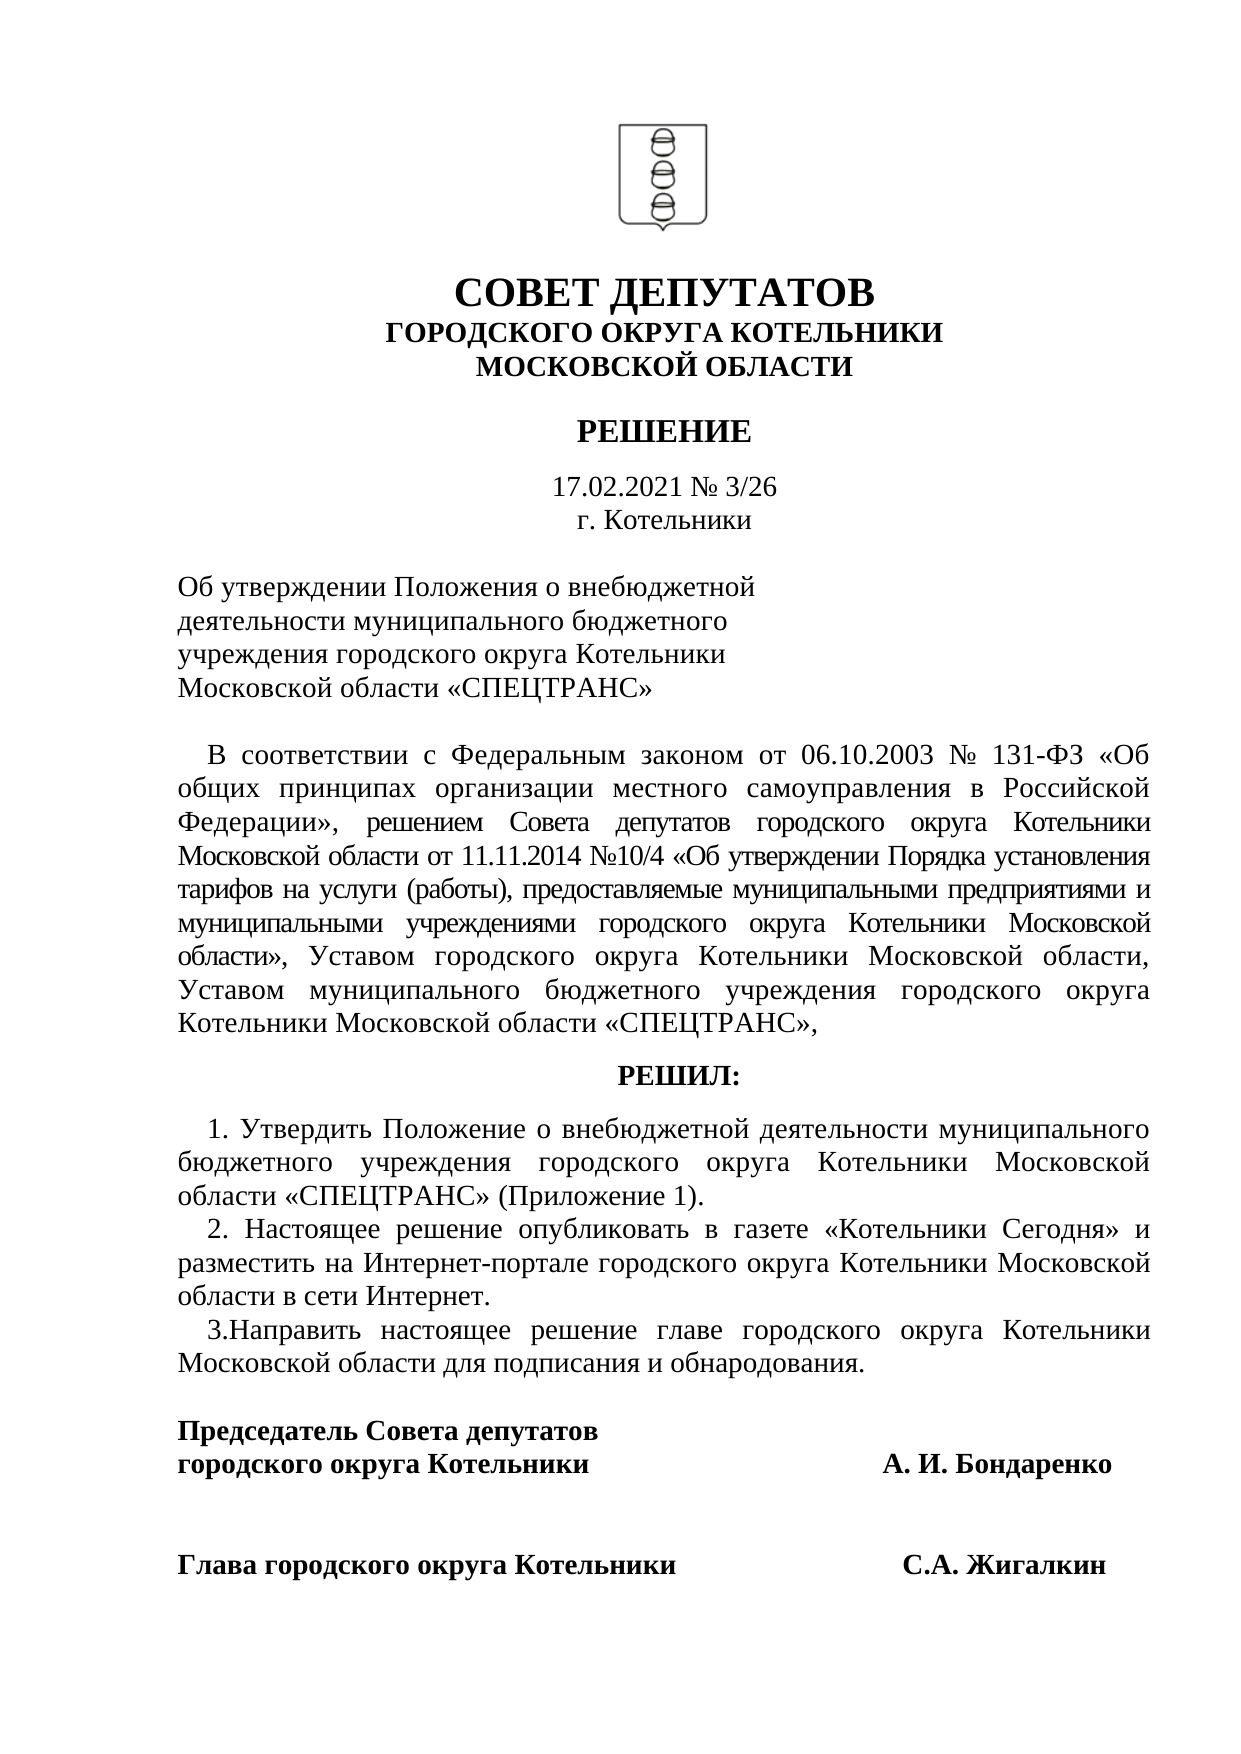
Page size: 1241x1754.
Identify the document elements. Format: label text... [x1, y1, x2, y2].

text деятельности муниципального бюджетного [177, 603, 1152, 636]
text В соответствии с Федеральным законом от 06.10.2003 № 131-ФЗ «Об общих принципах организации местного самоуправления в Российской Федерации», решением Совета депутатов городского округа Котельники Московской области от 11.11.2014 №10/4 «Об утверждении Порядка установления тарифов на услуги (работы), предоставляемые муниципальными предприятиями и муниципальными учреждениями городского округа Котельники Московской области», Уставом городского округа Котельники Московской области, Уставом муниципального бюджетного учреждения городского округа Котельники Московской области «СПЕЦТРАНС», [177, 737, 1152, 1039]
text городского округа Котельники А. И. Бондаренко [177, 1446, 1152, 1480]
text учреждения городского округа Котельники [177, 636, 1152, 670]
text РЕШЕНИЕ [177, 411, 1152, 449]
text 1. Утвердить Положение о внебюджетной деятельности муниципального бюджетного учреждения городского округа Котельники Московской области «СПЕЦТРАНС» (Приложение 1). [177, 1111, 1152, 1211]
text СОВЕТ ДЕПУТАТОВ [177, 267, 1152, 315]
text г. Котельники [177, 502, 1152, 536]
text Московской области «СПЕЦТРАНС» [177, 670, 1152, 703]
text ГОРОДСКОГО ОКРУГА КОТЕЛЬНИКИ [177, 315, 1152, 349]
text 17.02.2021 № 3/26 [177, 469, 1152, 502]
text 2. Настоящее решение опубликовать в газете «Котельники Сегодня» и разместить на Интернет-портале городского округа Котельники Московской области в сети Интернет. [177, 1211, 1152, 1312]
picture [617, 118, 711, 234]
text Председатель Совета депутатов [177, 1413, 1152, 1446]
text Глава городского округа Котельники С.А. Жигалкин [177, 1547, 1152, 1580]
text 3.Направить настоящее решение главе городского округа Котельники Московской области для подписания и обнародования. [177, 1312, 1152, 1379]
text РЕШИЛ: [207, 1058, 1152, 1092]
text Об утверждении Положения о внебюджетной [177, 569, 1152, 603]
text МОСКОВСКОЙ ОБЛАСТИ [177, 349, 1152, 382]
